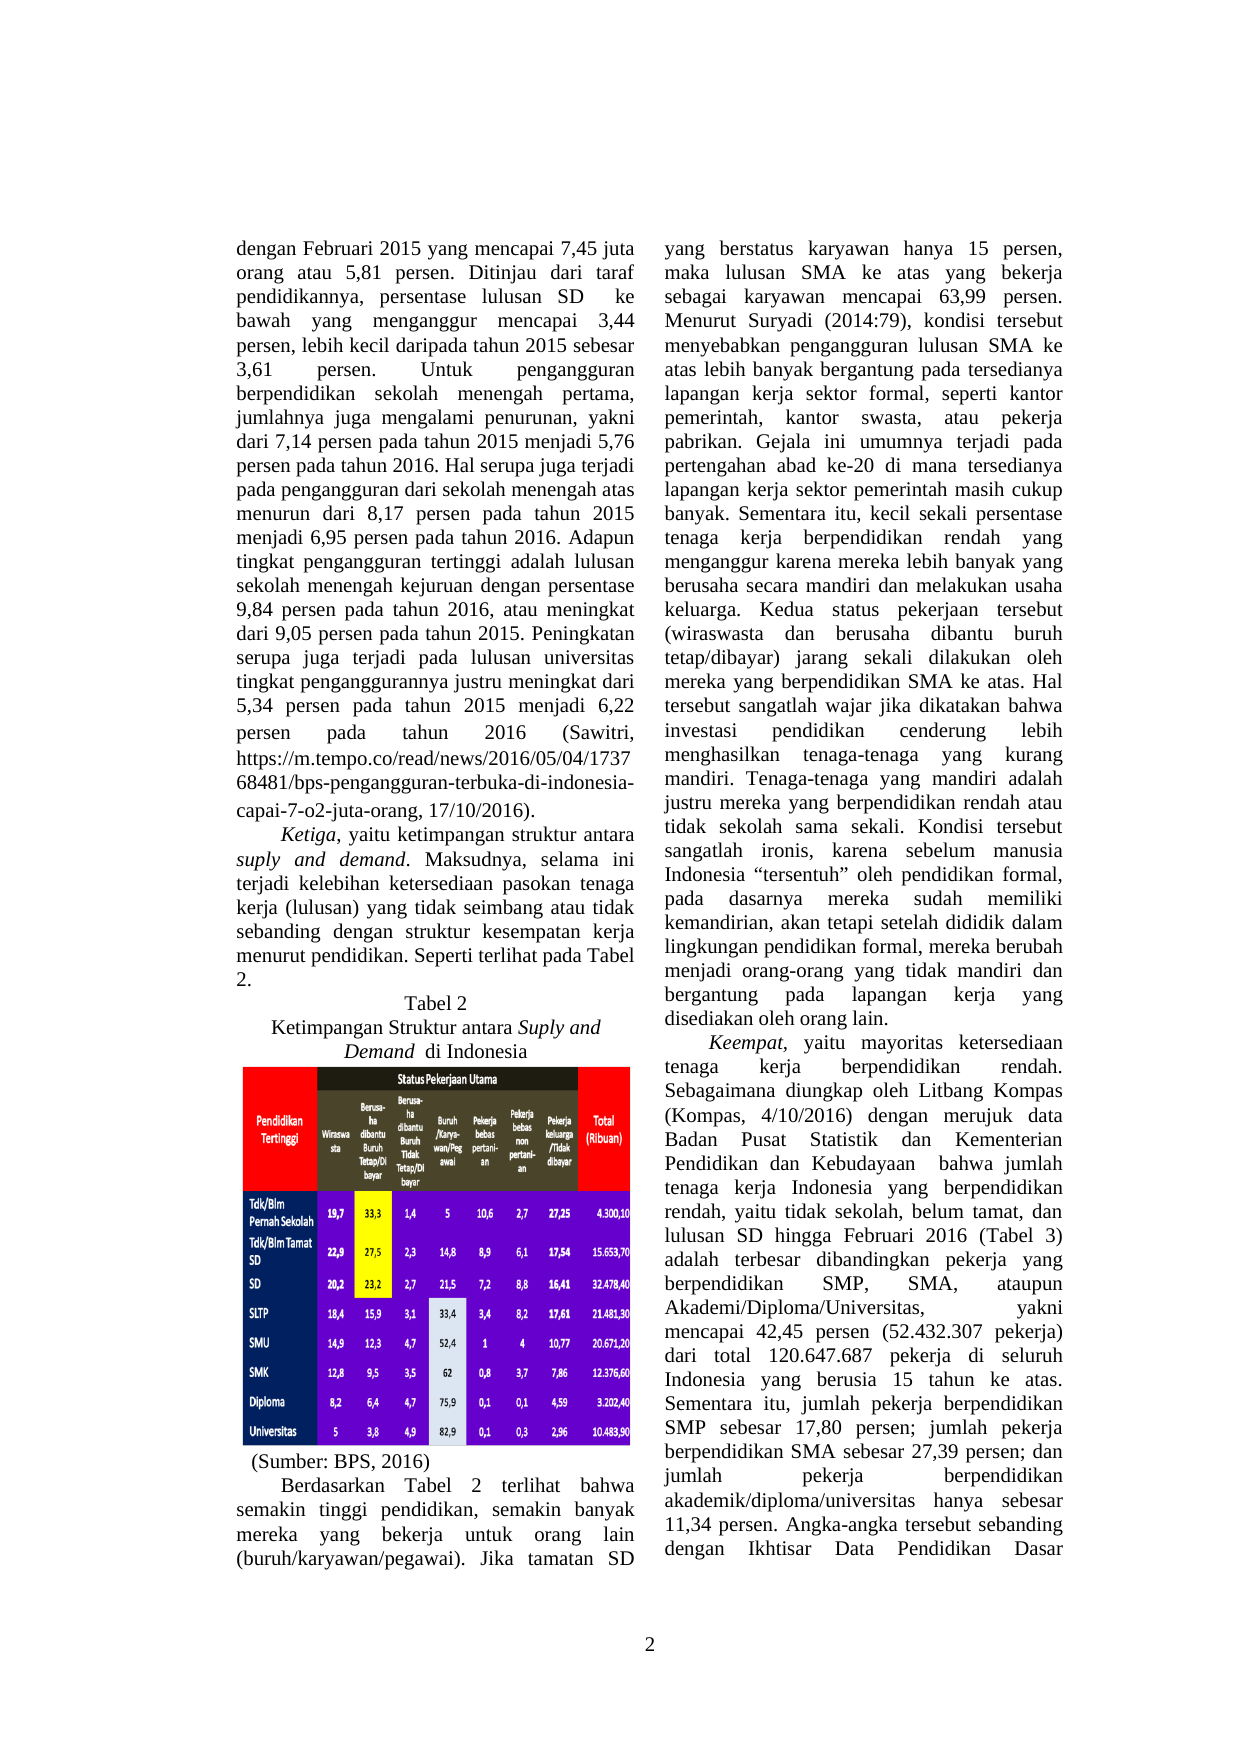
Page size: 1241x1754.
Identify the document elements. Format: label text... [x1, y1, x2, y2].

text Ketimpangan Struktur antara Suply and Demand di Indonesia [236, 1015, 635, 1063]
text (Sumber: BPS, 2016) [251, 1449, 635, 1473]
text Tabel 2 [236, 991, 635, 1015]
picture [239, 1063, 633, 1450]
text Ketiga, yaitu ketimpangan struktur antara suply and demand. Maksudnya, selama ini terjadi kelebihan ketersediaan pasokan tenaga kerja (lulusan) yang tidak seimbang atau tidak sebanding dengan struktur kesempatan kerja menurut pendidikan. Seperti terlihat pada Tabel 2. [236, 822, 635, 991]
text Berdasarkan Tabel 2 terlihat bahwa semakin tinggi pendidikan, semakin banyak mereka yang bekerja untuk orang lain (buruh/karyawan/pegawai). Jika tamatan SD yang berstatus karyawan hanya 15 persen, maka lulusan SMA ke atas yang bekerja sebagai karyawan mencapai 63,99 persen. Menurut Suryadi (2014:79), kondisi tersebut menyebabkan pengangguran lulusan SMA ke atas lebih banyak bergantung pada tersedianya lapangan kerja sektor formal, seperti kantor pemerintah, kantor swasta, atau pekerja pabrikan. Gejala ini umumnya terjadi pada pertengahan abad ke-20 di mana tersedianya lapangan kerja sektor pemerintah masih cukup banyak. Sementara itu, kecil sekali persentase tenaga kerja berpendidikan rendah yang menganggur karena mereka lebih banyak yang berusaha secara mandiri dan melakukan usaha keluarga. Kedua status pekerjaan tersebut (wiraswasta dan berusaha dibantu buruh tetap/dibayar) jarang sekali dilakukan oleh mereka yang berpendidikan SMA ke atas. Hal tersebut sangatlah wajar jika dikatakan bahwa investasi pendidikan cenderung lebih menghasilkan tenaga-tenaga yang kurang mandiri. Tenaga-tenaga yang mandiri adalah justru mereka yang berpendidikan rendah atau tidak sekolah sama sekali. Kondisi tersebut sangatlah ironis, karena sebelum manusia Indonesia “tersentuh” oleh pendidikan formal, pada dasarnya mereka sudah memiliki kemandirian, akan tetapi setelah dididik dalam lingkungan pendidikan formal, mereka berubah menjadi orang-orang yang tidak mandiri dan bergantung pada lapangan kerja yang disediakan oleh orang lain. [664, 236, 1063, 1030]
